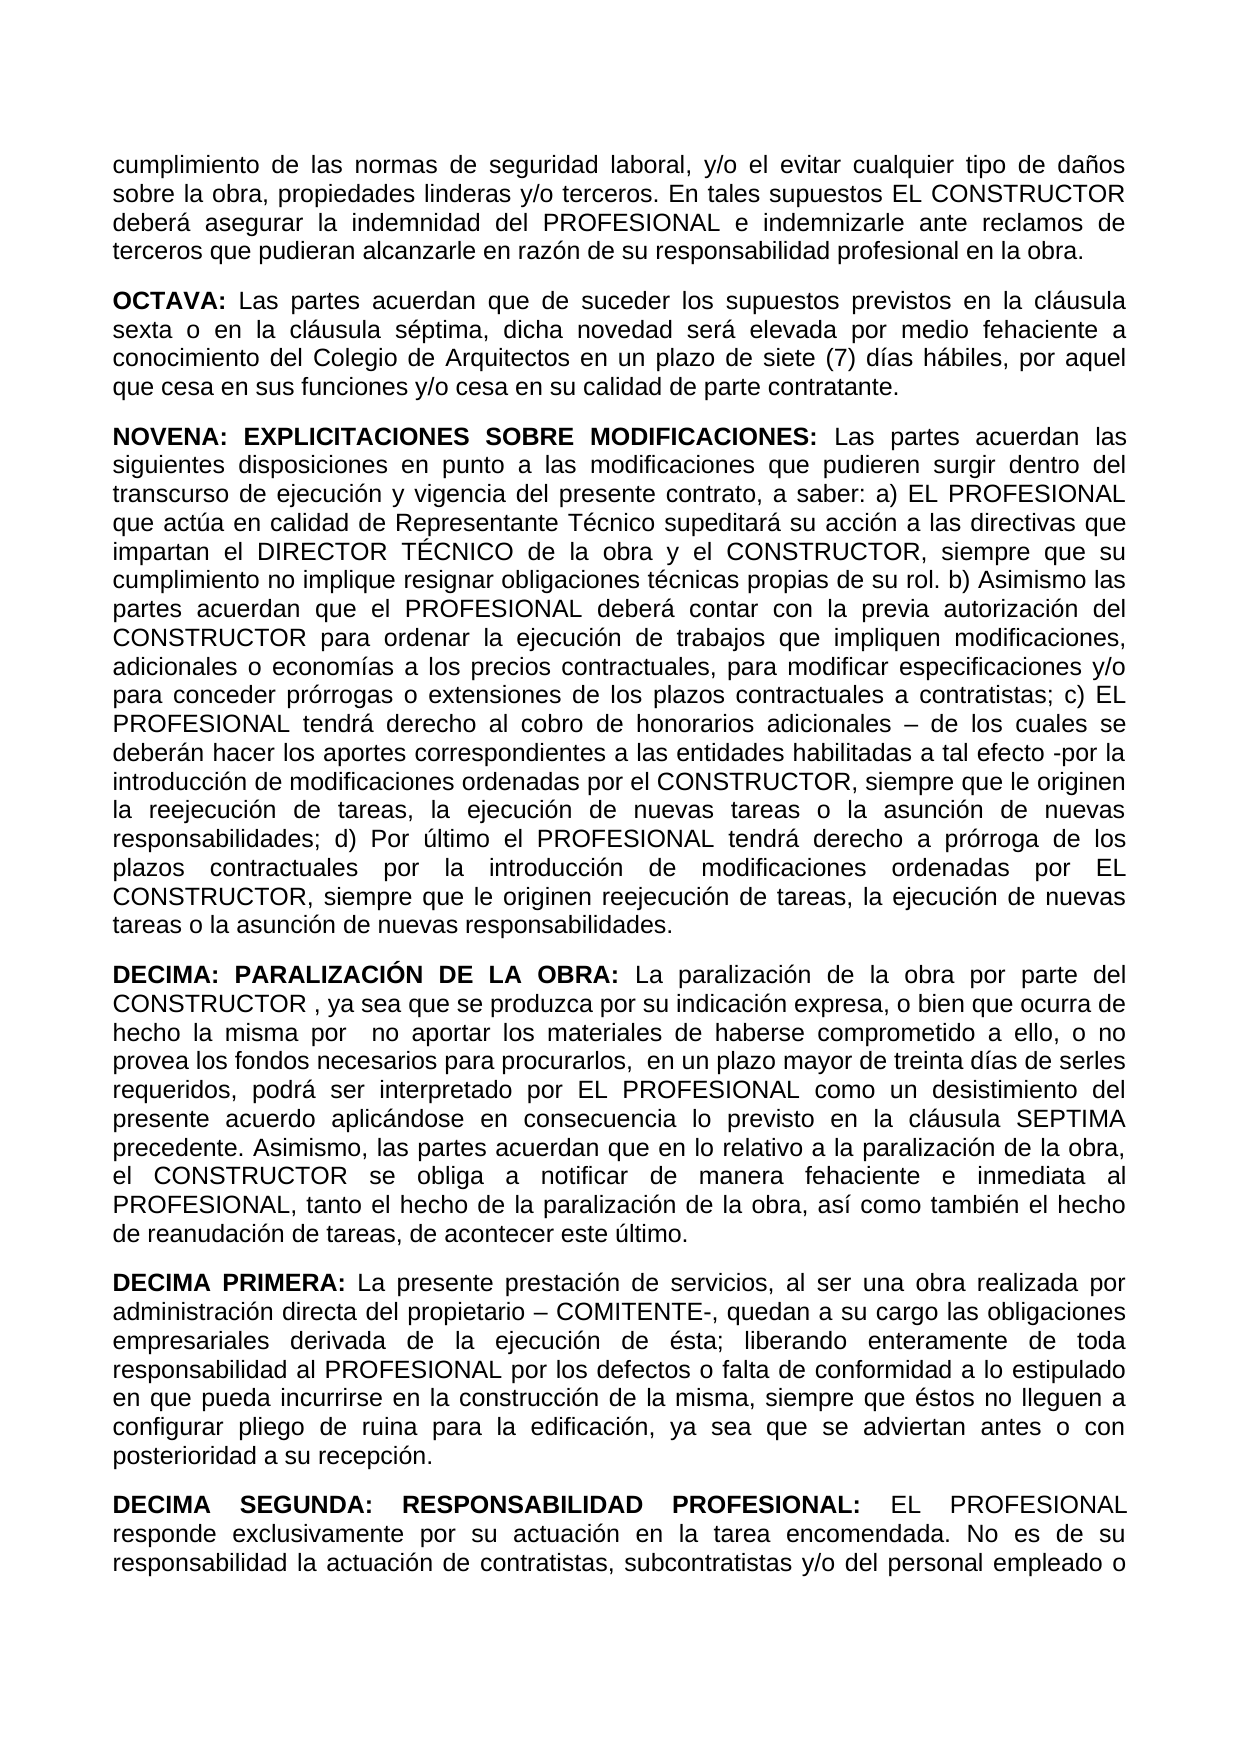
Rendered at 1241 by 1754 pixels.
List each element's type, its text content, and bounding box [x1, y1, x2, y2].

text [112, 150, 1128, 265]
text NOVENA: EXPLICITACIONES SOBRE MODIFICACIONES: Las partes acuerdan las siguientes disposiciones en punto a las modificaciones que pudieren surgir dentro del transcurso de ejecución y vigencia del presente contrato, a saber: a) EL PROFESIONAL que actúa en calidad de Representante Técnico supeditará su acción a las directivas que impartan el DIRECTOR TÉCNICO de la obra y el CONSTRUCTOR, siempre que su cumplimiento no implique resignar obligaciones técnicas propias de su rol. b) Asimismo las partes acuerdan que el PROFESIONAL deberá contar con la previa autorización del CONSTRUCTOR para ordenar la ejecución de trabajos que impliquen modificaciones, adicionales o economías a los precios contractuales, para modificar especificaciones y/o para conceder prórrogas o extensiones de los plazos contractuales a contratistas; c) EL PROFESIONAL tendrá derecho al cobro de honorarios adicionales – de los cuales se deberán hacer los aportes correspondientes a las entidades habilitadas a tal efecto -por la introducción de modificaciones ordenadas por el CONSTRUCTOR, siempre que le originen la reejecución de tareas, la ejecución de nuevas tareas o la asunción de nuevas responsabilidades; d) Por último el PROFESIONAL tendrá derecho a prórroga de los plazos contractuales por la introducción de modificaciones ordenadas por EL CONSTRUCTOR, siempre que le originen reejecución de tareas, la ejecución de nuevas tareas o la asunción de nuevas responsabilidades. [112, 422, 1128, 939]
text DECIMA PRIMERA: La presente prestación de servicios, al ser una obra realizada por administración directa del propietario – COMITENTE-, quedan a su cargo las obligaciones empresariales derivada de la ejecución de ésta; liberando enteramente de toda responsabilidad al PROFESIONAL por los defectos o falta de conformidad a lo estipulado en que pueda incurrirse en la construcción de la misma, siempre que éstos no lleguen a configurar pliego de ruina para la edificación, ya sea que se adviertan antes o con posterioridad a su recepción. [112, 1268, 1128, 1469]
text DECIMA: PARALIZACIÓN DE LA OBRA: La paralización de la obra por parte del CONSTRUCTOR , ya sea que se produzca por su indicación expresa, o bien que ocurra de hecho la misma por no aportar los materiales de haberse comprometido a ello, o no provea los fondos necesarios para procurarlos, en un plazo mayor de treinta días de serles requeridos, podrá ser interpretado por EL PROFESIONAL como un desistimiento del presente acuerdo aplicándose en consecuencia lo previsto en la cláusula SEPTIMA precedente. Asimismo, las partes acuerdan que en lo relativo a la paralización de la obra, el CONSTRUCTOR se obliga a notificar de manera fehaciente e inmediata al PROFESIONAL, tanto el hecho de la paralización de la obra, así como también el hecho de reanudación de tareas, de acontecer este último. [112, 960, 1128, 1247]
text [112, 1490, 1128, 1577]
text OCTAVA: Las partes acuerdan que de suceder los supuestos previstos en la cláusula sexta o en la cláusula séptima, dicha novedad será elevada por medio fehaciente a conocimiento del Colegio de Arquitectos en un plazo de siete (7) días hábiles, por aquel que cesa en sus funciones y/o cesa en su calidad de parte contratante. [112, 286, 1128, 401]
